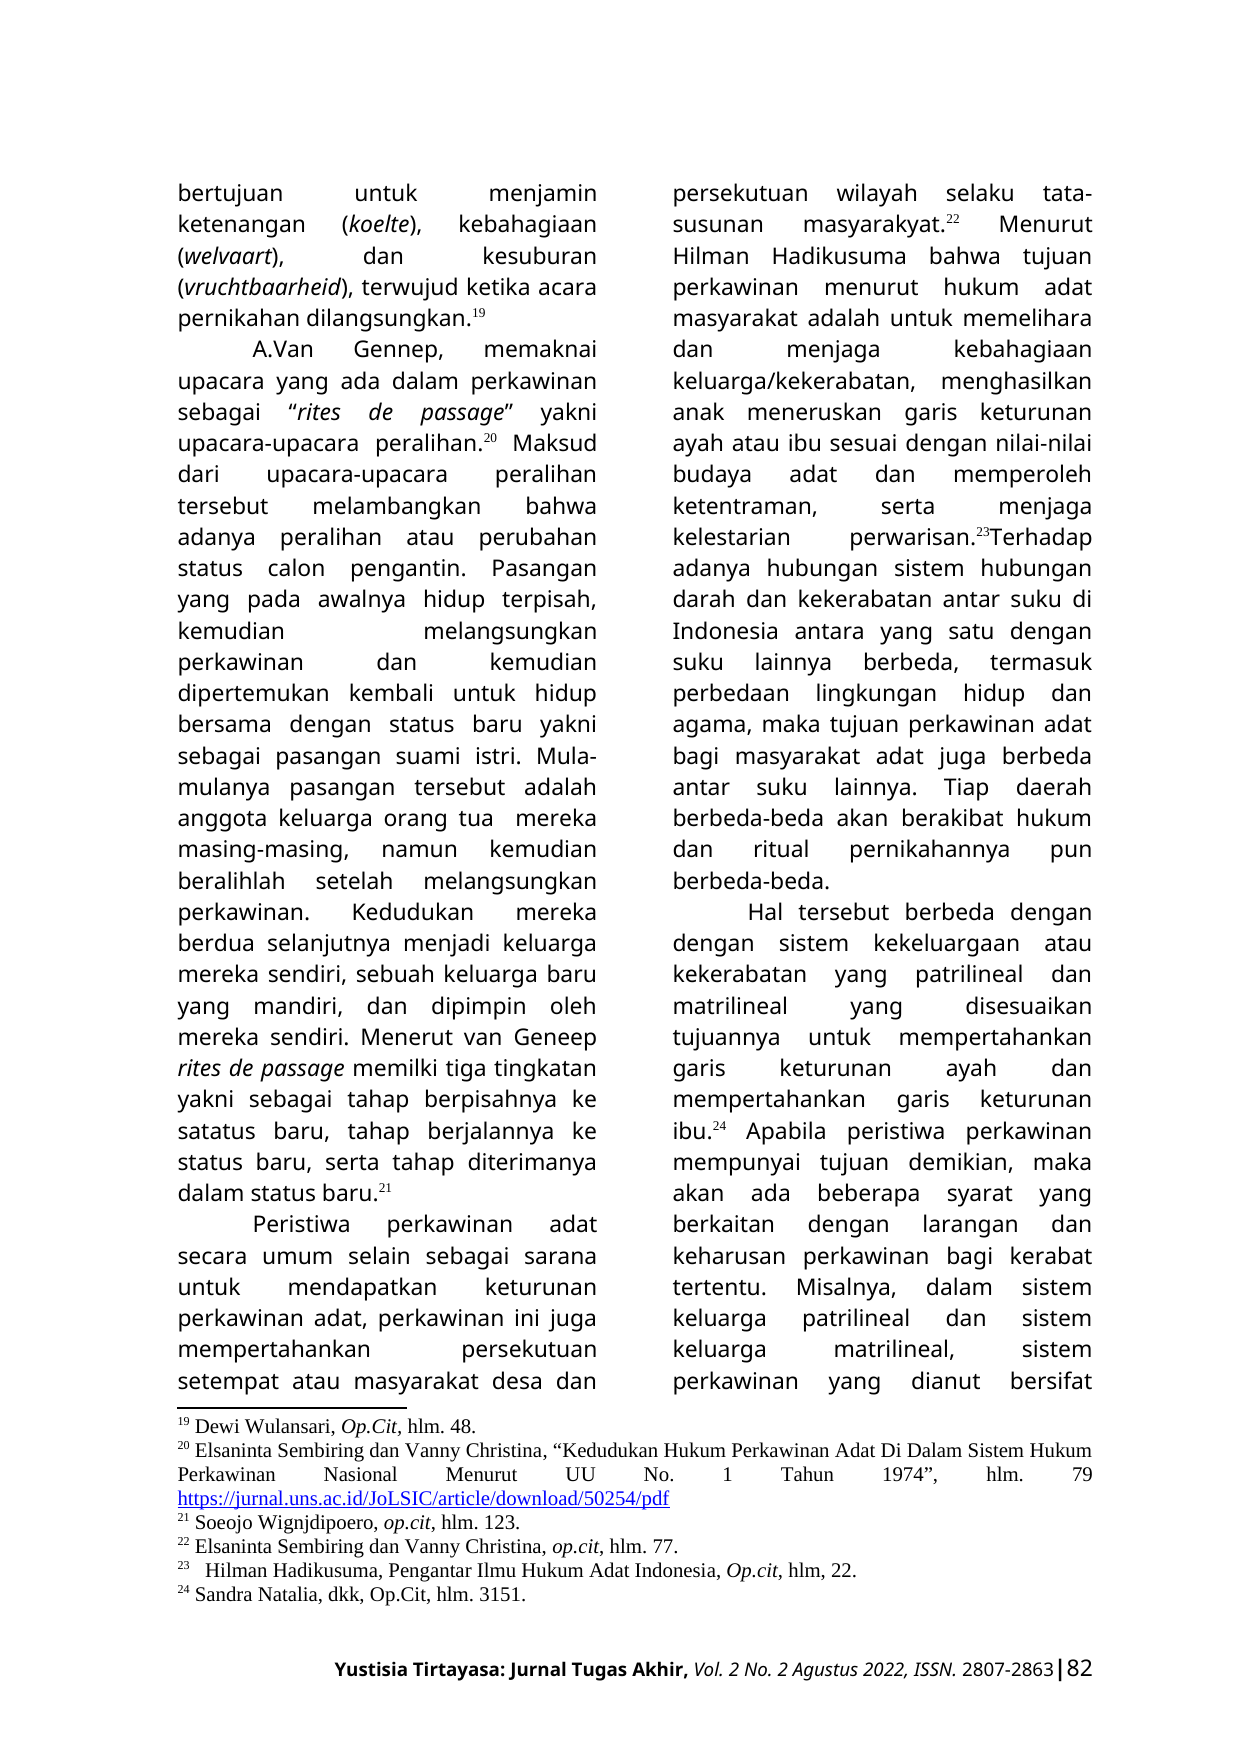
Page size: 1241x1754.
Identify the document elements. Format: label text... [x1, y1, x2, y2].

text A.Van Gennep, memaknai upacara yang ada dalam perkawinan sebagai “rites de passage” yakni upacara-upacara peralihan. Maksud dari upacara-upacara peralihan tersebut melambangkan bahwa adanya peralihan atau perubahan status calon pengantin. Pasangan yang pada awalnya hidup terpisah, kemudian melangsungkan perkawinan dan kemudian dipertemukan kembali untuk hidup bersama dengan status baru yakni sebagai pasangan suami istri. Mula-mulanya pasangan tersebut adalah anggota keluarga orang tua mereka masing-masing, namun kemudian beralihlah setelah melangsungkan perkawinan. Kedudukan mereka berdua selanjutnya menjadi keluarga mereka sendiri, sebuah keluarga baru yang mandiri, dan dipimpin oleh mereka sendiri. Menerut van Geneep rites de passage memilki tiga tingkatan yakni sebagai tahap berpisahnya ke satatus baru, tahap berjalannya ke status baru, serta tahap diterimanya dalam status baru. [177, 333, 597, 1208]
text Peristiwa perkawinan adat secara umum selain sebagai sarana untuk mendapatkan keturunan perkawinan adat, perkawinan ini juga mempertahankan persekutuan setempat atau masyarakat desa dan persekutuan wilayah selaku tata-susunan masyarakyat. Menurut Hilman Hadikusuma bahwa tujuan perkawinan menurut hukum adat masyarakat adalah untuk memelihara dan menjaga kebahagiaan keluarga/kekerabatan, menghasilkan anak meneruskan garis keturunan ayah atau ibu sesuai dengan nilai-nilai budaya adat dan memperoleh ketentraman, serta menjaga kelestarian perwarisan.Terhadap adanya hubungan sistem hubungan darah dan kekerabatan antar suku di Indonesia antara yang satu dengan suku lainnya berbeda, termasuk perbedaan lingkungan hidup dan agama, maka tujuan perkawinan adat bagi masyarakat adat juga berbeda antar suku lainnya. Tiap daerah berbeda-beda akan berakibat hukum dan ritual pernikahannya pun berbeda-beda. [672, 177, 1092, 896]
text Peristiwa perkawinan adat secara umum selain sebagai sarana untuk mendapatkan keturunan perkawinan adat, perkawinan ini juga mempertahankan persekutuan setempat atau masyarakat desa dan persekutuan wilayah selaku tata-susunan masyarakyat. Menurut Hilman Hadikusuma bahwa tujuan perkawinan menurut hukum adat masyarakat adalah untuk memelihara dan menjaga kebahagiaan keluarga/kekerabatan, menghasilkan anak meneruskan garis keturunan ayah atau ibu sesuai dengan nilai-nilai budaya adat dan memperoleh ketentraman, serta menjaga kelestarian perwarisan.Terhadap adanya hubungan sistem hubungan darah dan kekerabatan antar suku di Indonesia antara yang satu dengan suku lainnya berbeda, termasuk perbedaan lingkungan hidup dan agama, maka tujuan perkawinan adat bagi masyarakat adat juga berbeda antar suku lainnya. Tiap daerah berbeda-beda akan berakibat hukum dan ritual pernikahannya pun berbeda-beda. [177, 1208, 597, 1396]
